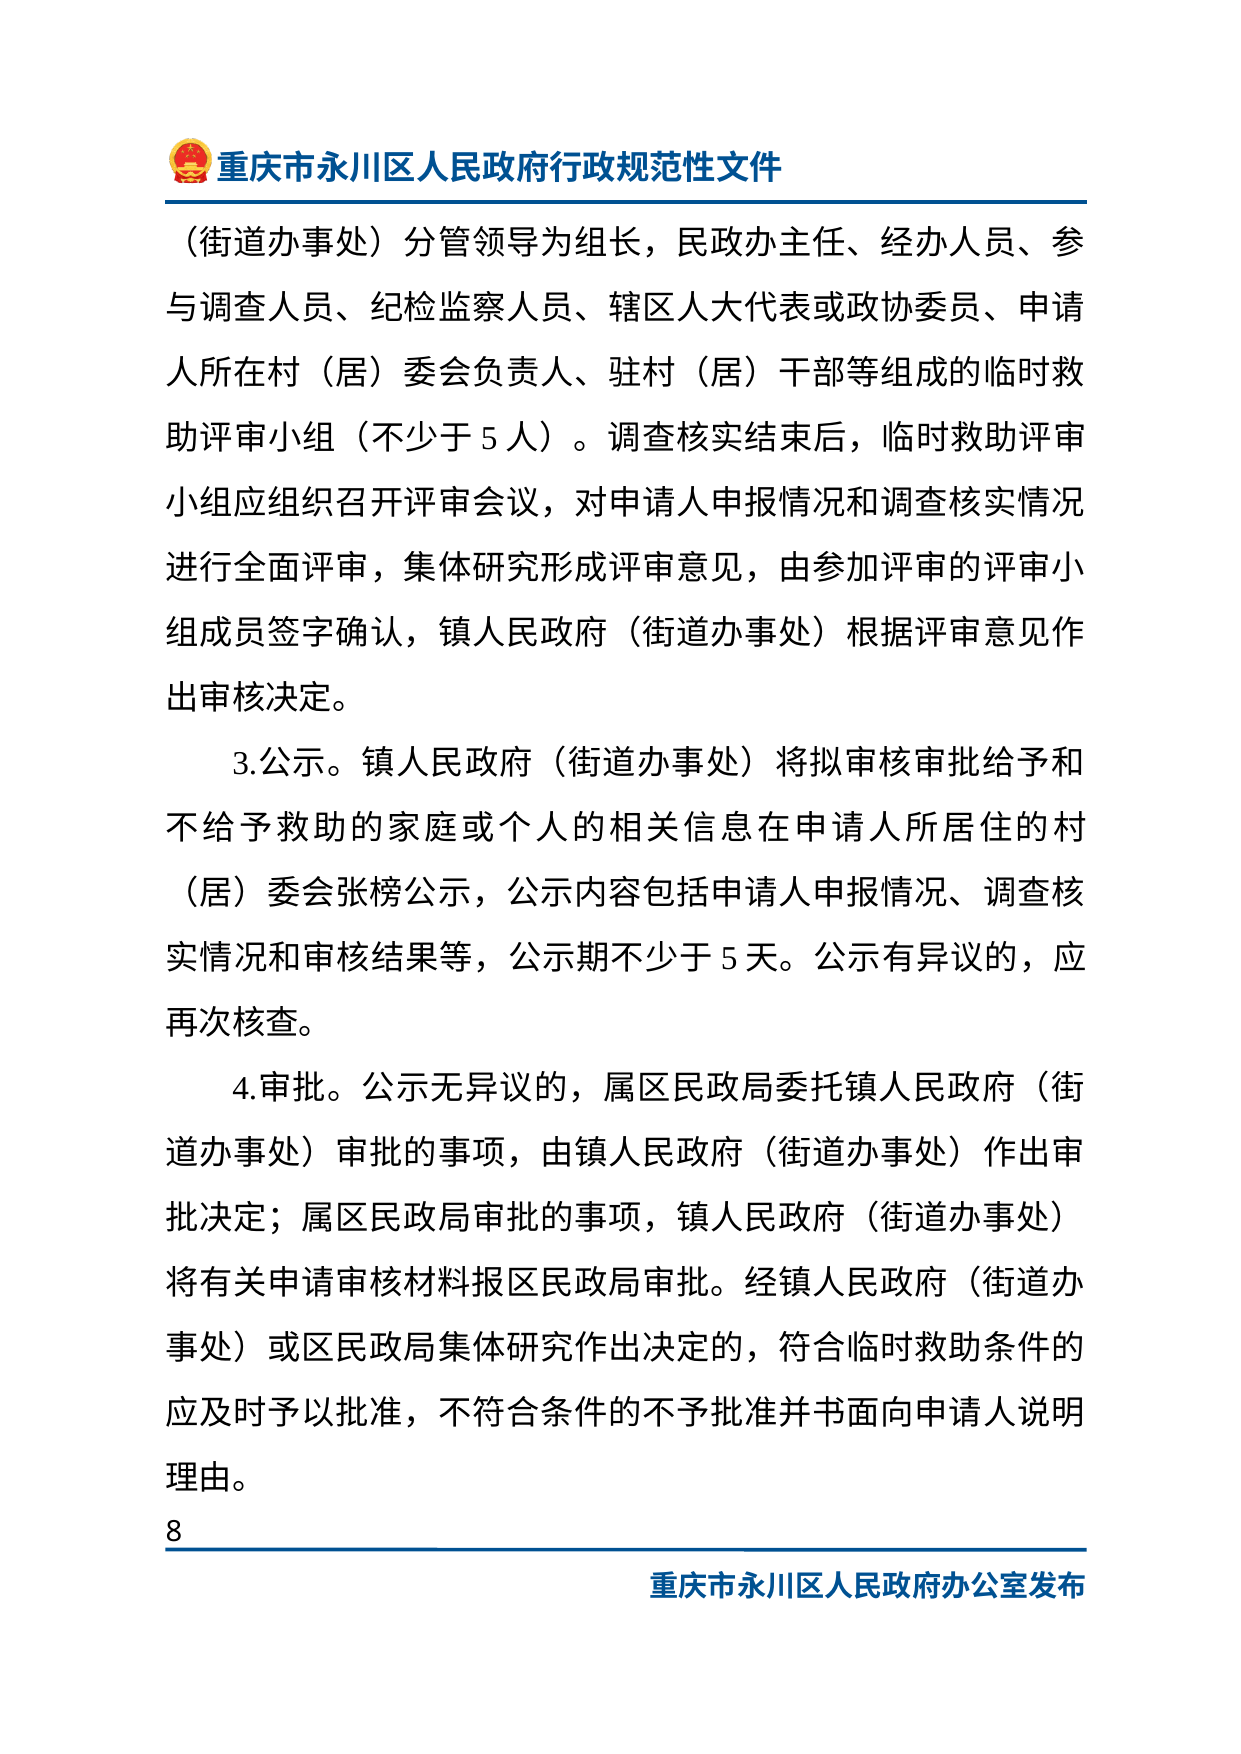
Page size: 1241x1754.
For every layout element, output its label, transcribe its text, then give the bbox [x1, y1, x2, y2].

picture [165, 136, 216, 187]
text 3.公示。镇人民政府（街道办事处）将拟审核审批给予和不给予救助的家庭或个人的相关信息在申请人所居住的村（居）委会张榜公示，公示内容包括申请人申报情况、调查核实情况和审核结果等，公示期不少于5天。公示有异议的，应再次核查。 [165, 727, 1087, 1052]
text 4.审批。公示无异议的，属区民政局委托镇人民政府（街道办事处）审批的事项，由镇人民政府（街道办事处）作出审批决定；属区民政局审批的事项，镇人民政府（街道办事处）将有关申请审核材料报区民政局审批。经镇人民政府（街道办事处）或区民政局集体研究作出决定的，符合临时救助条件的应及时予以批准，不符合条件的不予批准并书面向申请人说明理由。 [165, 1052, 1087, 1507]
